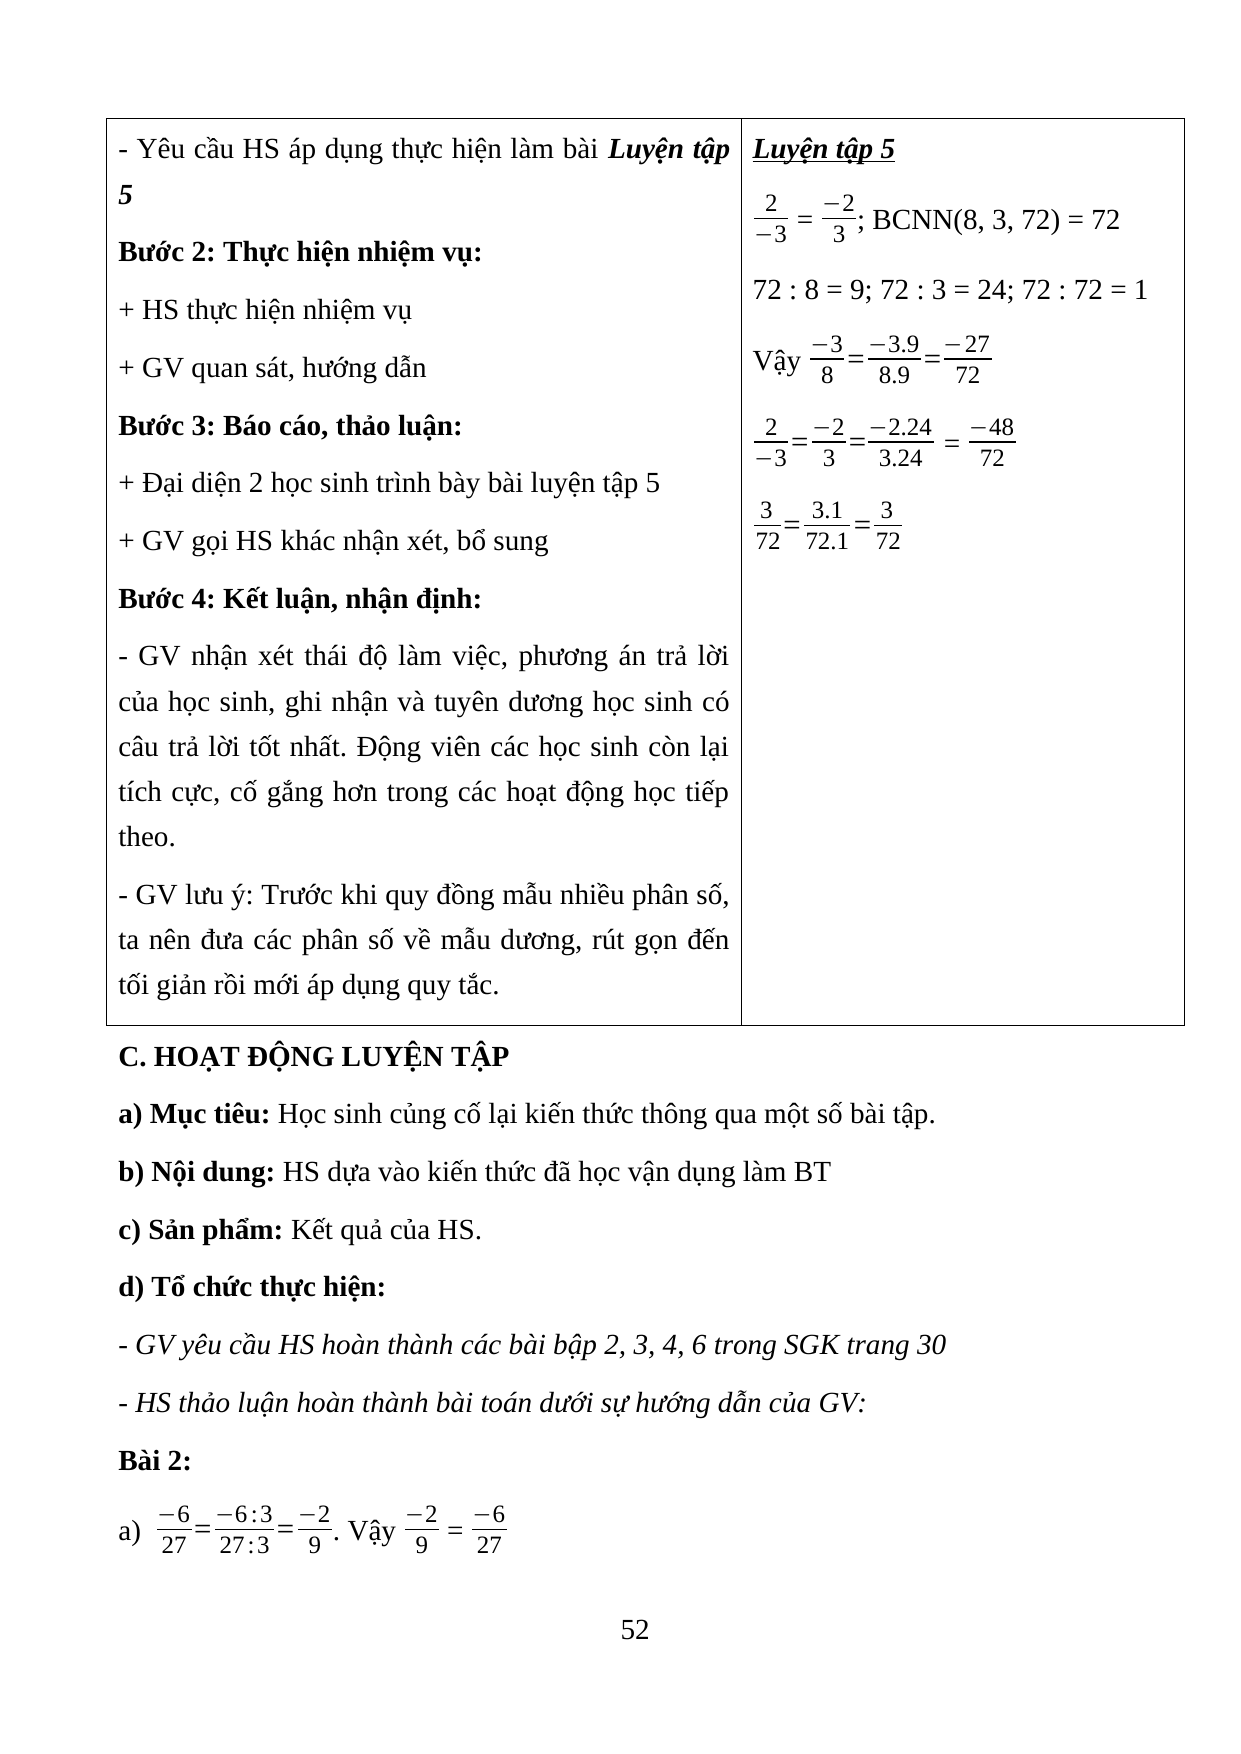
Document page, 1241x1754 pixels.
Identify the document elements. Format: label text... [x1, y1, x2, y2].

text a) . Vậy = [118, 1500, 1152, 1559]
text b) Nội dung: HS dựa vào kiến thức đã học vận dụng làm BT [118, 1154, 1152, 1188]
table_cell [742, 119, 1184, 1025]
text Bài 2: [118, 1443, 1152, 1476]
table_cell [107, 119, 741, 1025]
text a) Mục tiêu: Học sinh củng cố lại kiến thức thông qua một số bài tập. [118, 1096, 1152, 1130]
text C. HOẠT ĐỘNG LUYỆN TẬP [118, 1039, 1152, 1072]
text - GV yêu cầu HS hoàn thành các bài bập 2, 3, 4, 6 trong SGK trang 30 [118, 1327, 1152, 1361]
text c) Sản phẩm: Kết quả của HS. [118, 1212, 1152, 1245]
text - HS thảo luận hoàn thành bài toán dưới sự hướng dẫn của GV: [118, 1385, 1152, 1418]
text d) Tổ chức thực hiện: [118, 1269, 1152, 1303]
